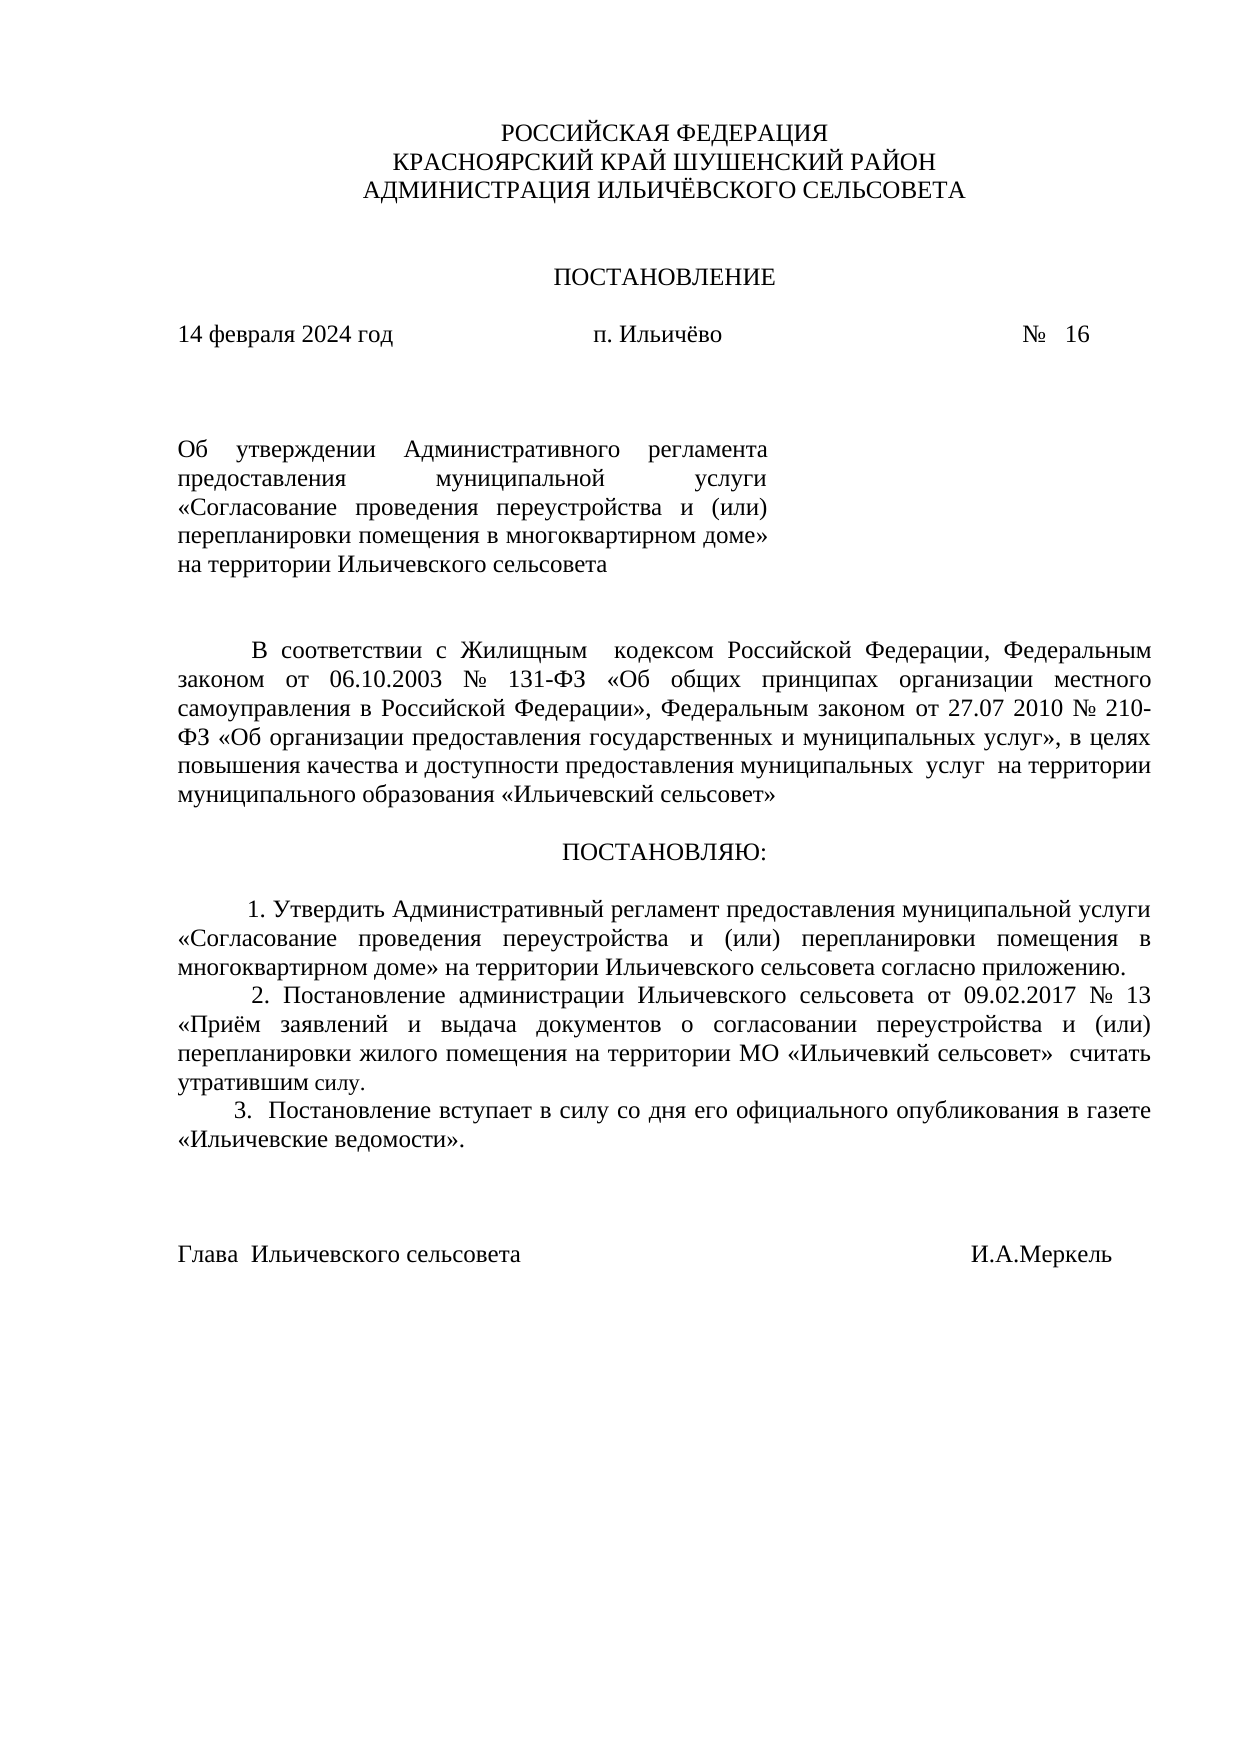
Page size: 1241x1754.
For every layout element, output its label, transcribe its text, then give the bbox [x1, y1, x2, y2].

text АДМИНИСТРАЦИЯ ИЛЬИЧЁВСКОГО СЕЛЬСОВЕТА [177, 176, 1152, 204]
text РОССИЙСКАЯ ФЕДЕРАЦИЯ [177, 118, 1152, 147]
text ПОСТАНОВЛЯЮ: [177, 837, 1152, 866]
text ПОСТАНОВЛЕНИЕ [177, 262, 1152, 291]
text 14 февраля 2024 год п. Ильичёво № 16 [177, 319, 1152, 348]
title 2. Постановление администрации Ильичевского сельсовета от 09.02.2017 № 13 «Приём заявлений и выдача документов о согласовании переустройства и (или) перепланировки жилого помещения на территории МО «Ильичевкий сельсовет» считать утратившим силу. [177, 981, 1152, 1096]
text 1. Утвердить Административный регламент предоставления муниципальной услуги «Согласование проведения переустройства и (или) перепланировки помещения в многоквартирном доме» на территории Ильичевского сельсовета согласно приложению. [177, 894, 1152, 981]
text КРАСНОЯРСКИЙ КРАЙ ШУШЕНСКИЙ РАЙОН [177, 147, 1152, 176]
text Об утверждении Административного регламента предоставления муниципальной услуги «Согласование проведения переустройства и (или) перепланировки помещения в многоквартирном доме» на территории Ильичевского сельсовета [177, 434, 768, 578]
text 3. Постановление вступает в силу со дня его официального опубликования в газете «Ильичевские ведомости». [177, 1096, 1152, 1153]
text В соответствии с Жилищным кодексом Российской Федерации, Федеральным законом от 06.10.2003 № 131-ФЗ «Об общих принципах организации местного самоуправления в Российской Федерации», Федеральным законом от 27.07 2010 № 210-ФЗ «Об организации предоставления государственных и муниципальных услуг», в целях повышения качества и доступности предоставления муниципальных услуг на территории муниципального образования «Ильичевский сельсовет» [177, 636, 1152, 808]
text Глава Ильичевского сельсовета И.А.Меркель [177, 1239, 1152, 1268]
